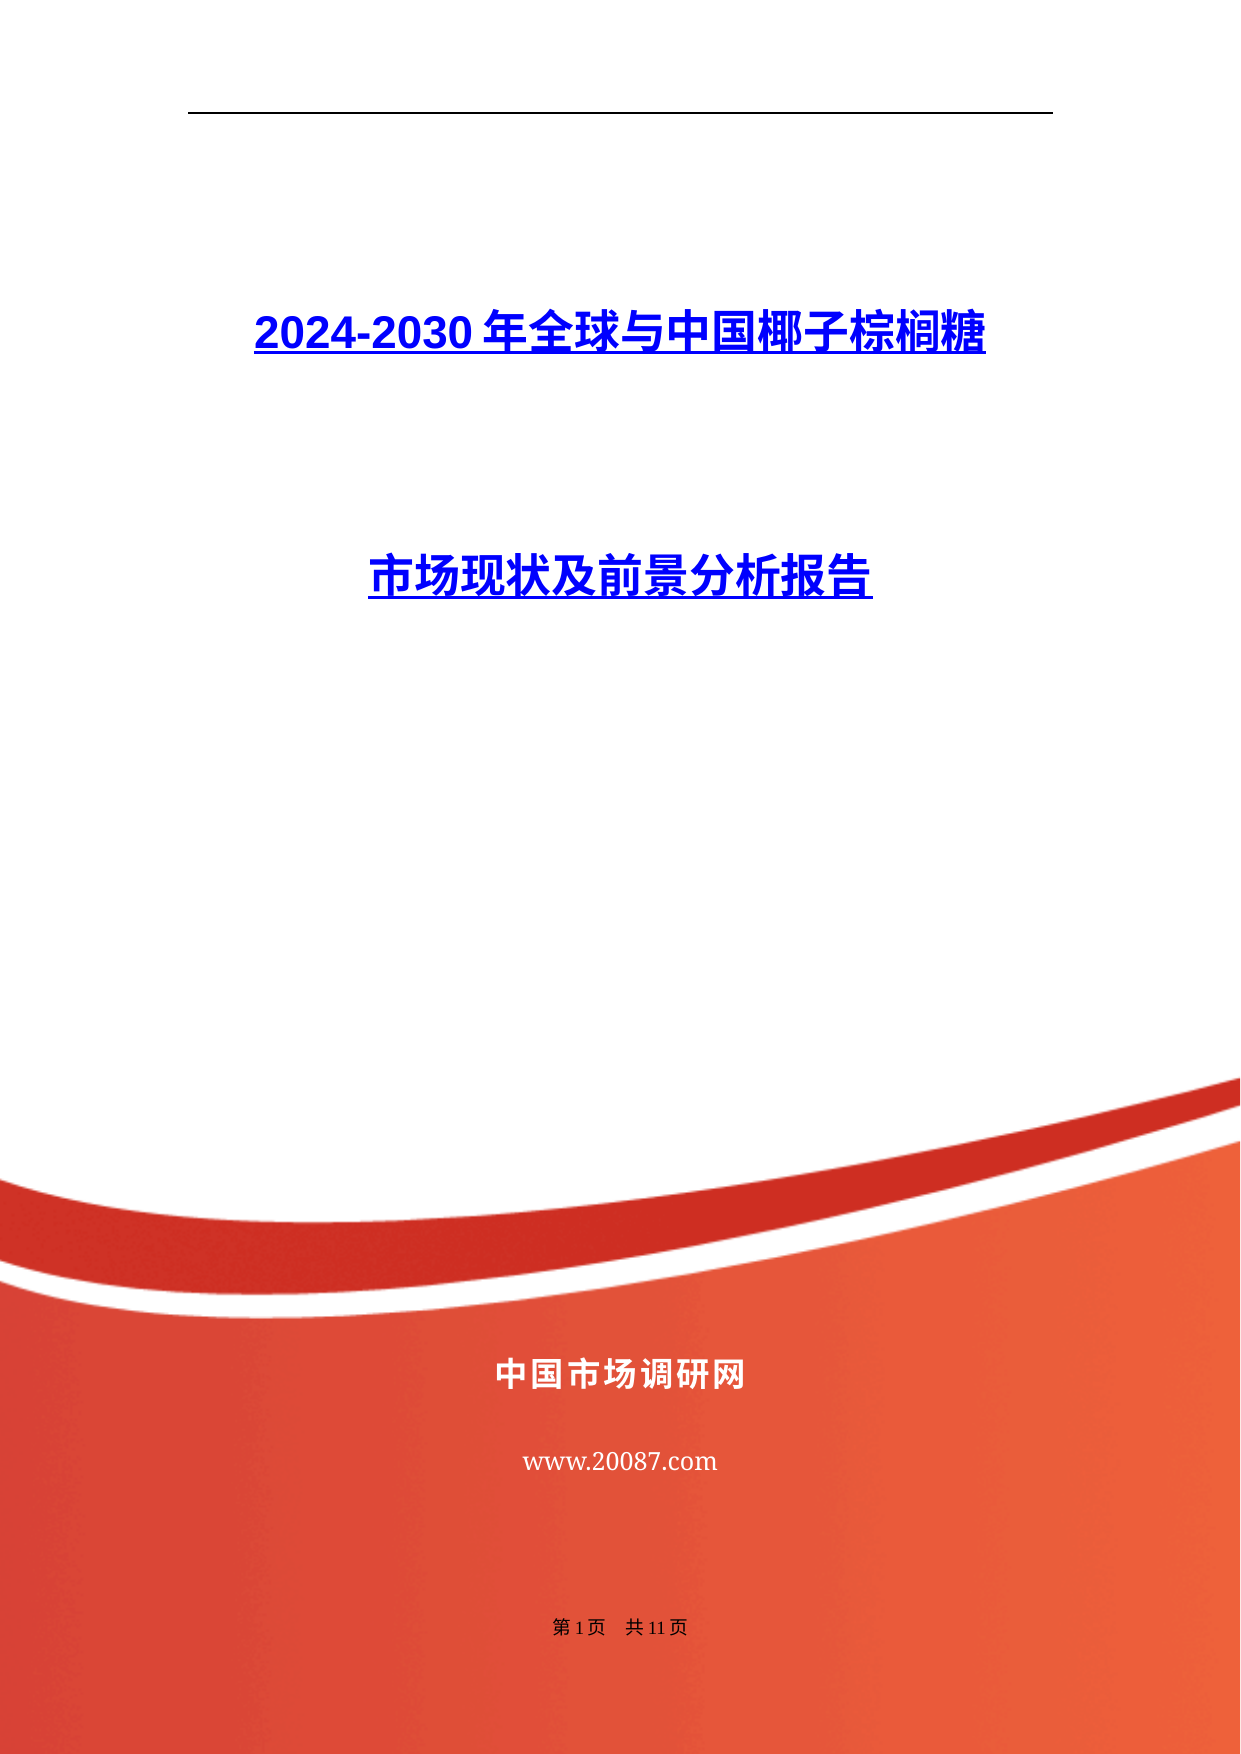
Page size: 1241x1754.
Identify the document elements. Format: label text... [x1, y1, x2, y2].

picture [0, 1006, 1241, 1754]
subtitle 中国市场调研网 [187, 1339, 1053, 1404]
text www.20087.com [187, 1428, 1053, 1493]
table_header 2024-2030年全球与中国椰子棕榈糖市场现状及前景分析报告 [188, 207, 1053, 773]
